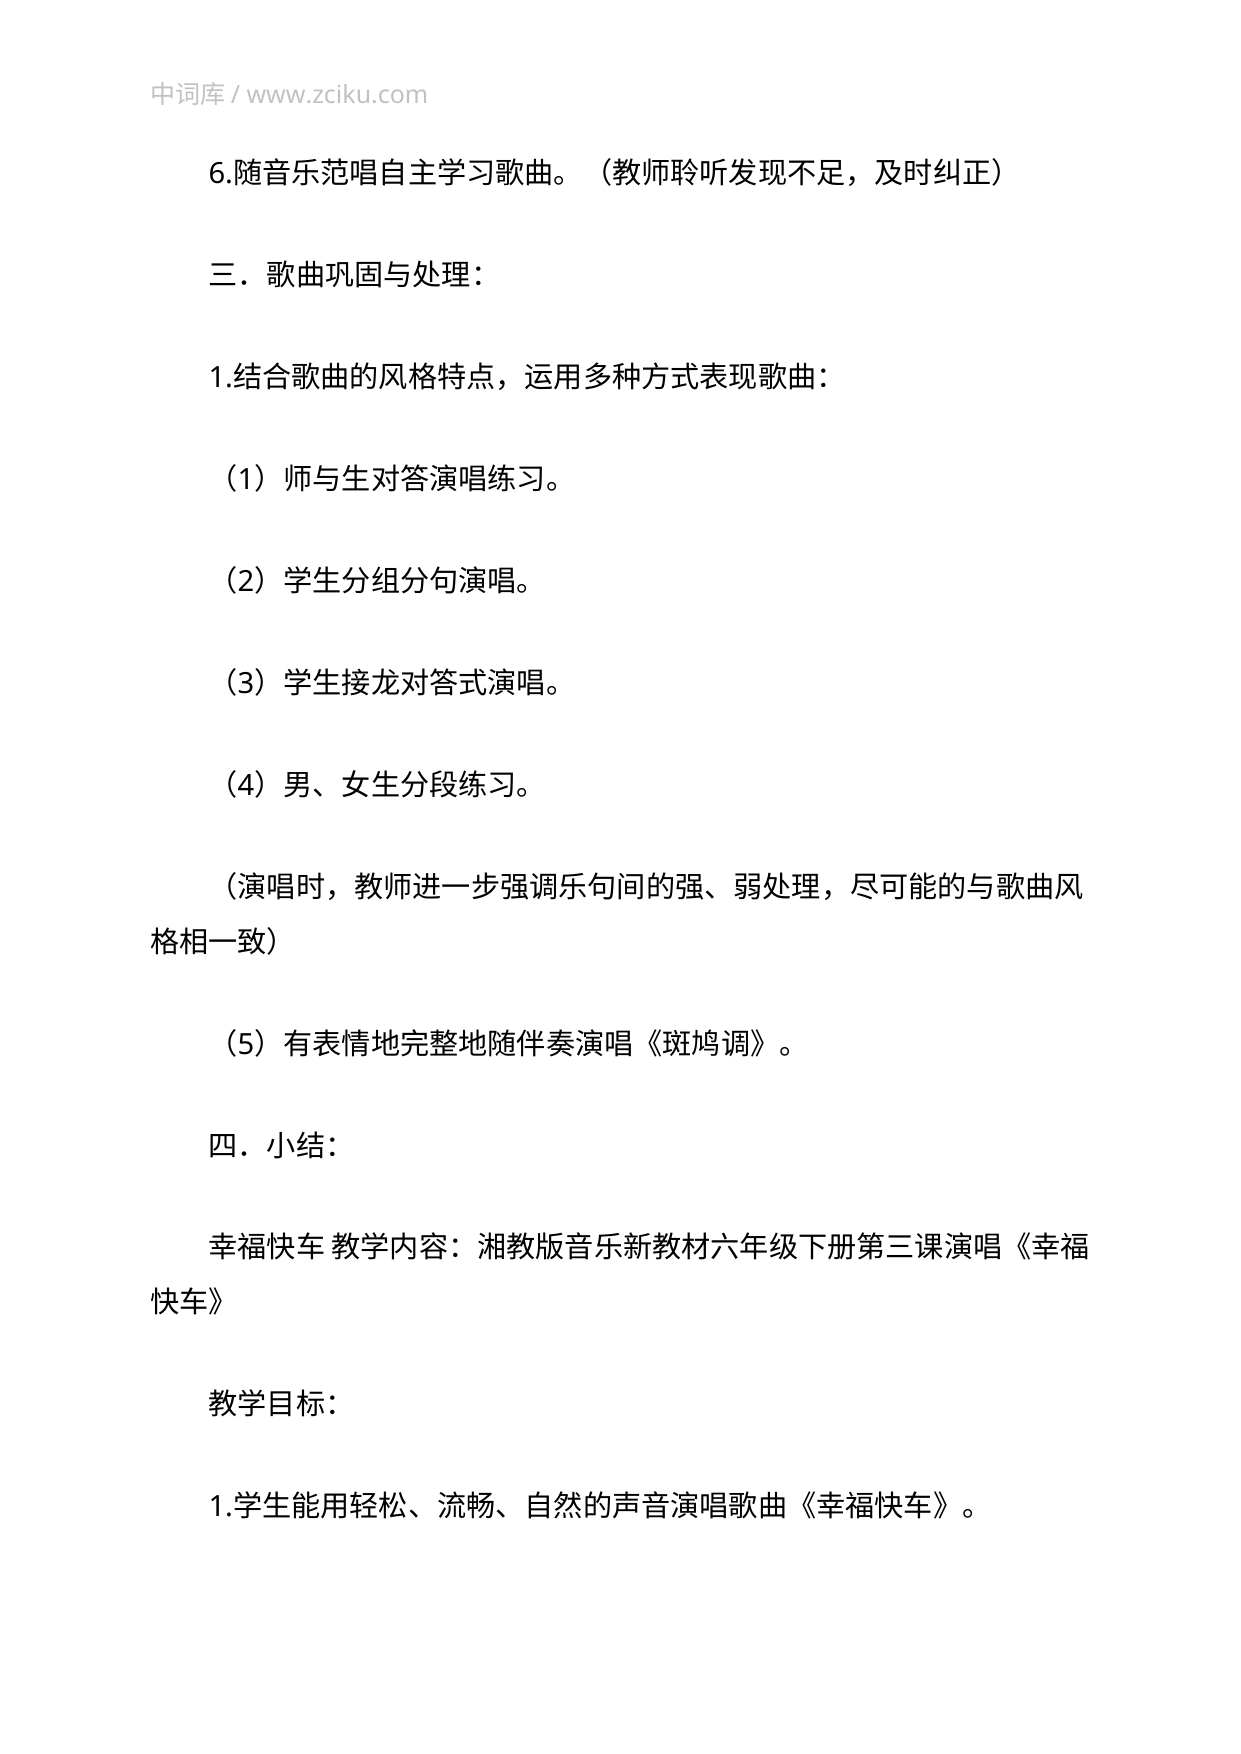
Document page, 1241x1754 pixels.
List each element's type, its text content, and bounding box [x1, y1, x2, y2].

text （5）有表情地完整地随伴奏演唱《斑鸠调》。 [150, 1020, 1090, 1063]
text 1.学生能用轻松、流畅、自然的声音演唱歌曲《幸福快车》。 [150, 1482, 1090, 1525]
text 教学目标： [150, 1381, 1090, 1423]
text （演唱时，教师进一步强调乐句间的强、弱处理，尽可能的与歌曲风格相一致） [150, 864, 1090, 961]
text （3）学生接龙对答式演唱。 [150, 660, 1090, 702]
text 三．歌曲巩固与处理： [150, 252, 1090, 294]
text （4）男、女生分段练习。 [150, 762, 1090, 804]
text 1.结合歌曲的风格特点，运用多种方式表现歌曲： [150, 354, 1090, 396]
text 6.随音乐范唱自主学习歌曲。（教师聆听发现不足，及时纠正） [150, 150, 1090, 192]
text （2）学生分组分句演唱。 [150, 558, 1090, 600]
text 幸福快车 教学内容：湘教版音乐新教材六年级下册第三课演唱《幸福快车》 [150, 1224, 1090, 1321]
text （1）师与生对答演唱练习。 [150, 456, 1090, 498]
text 四．小结： [150, 1122, 1090, 1164]
